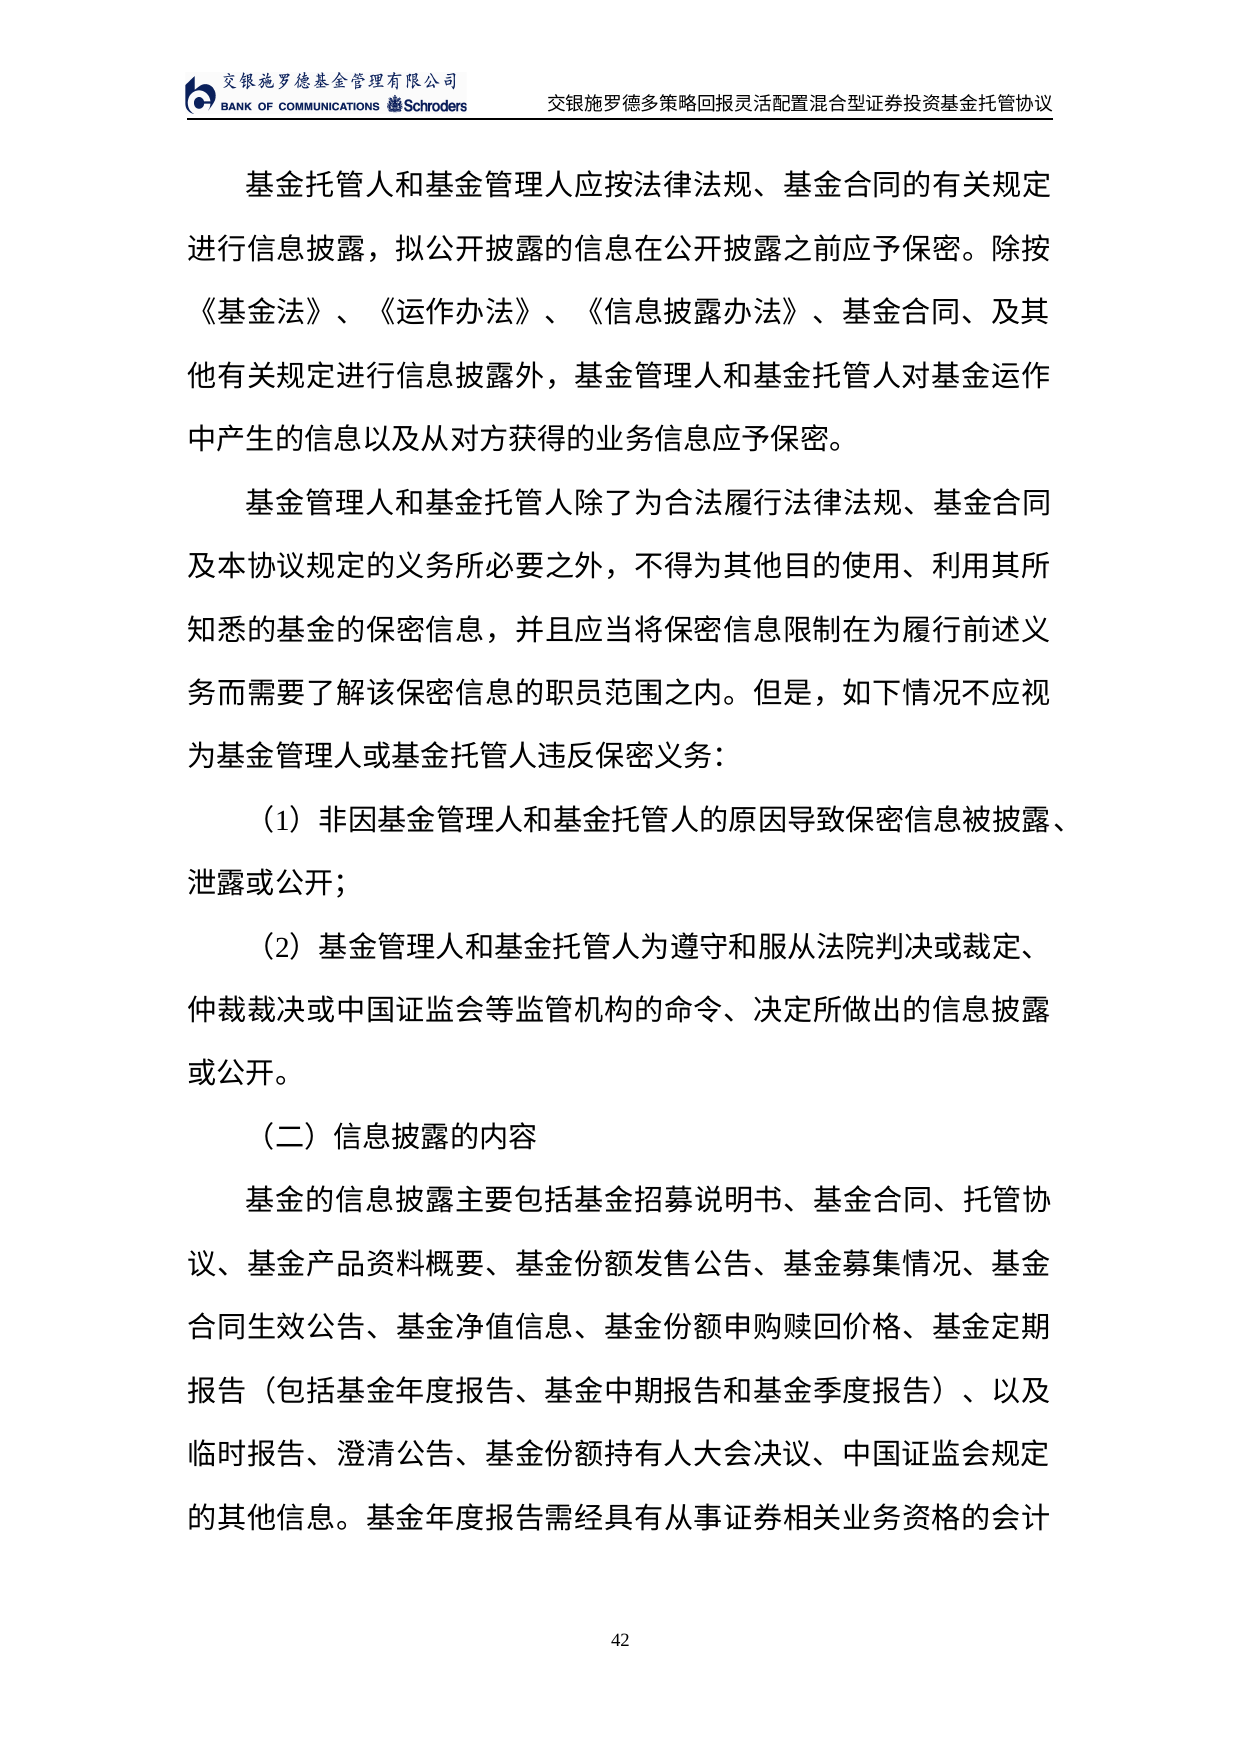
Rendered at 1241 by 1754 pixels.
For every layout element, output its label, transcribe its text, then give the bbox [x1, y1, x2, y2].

text （二）信息披露的内容 [187, 1113, 1053, 1156]
text （1）非因基金管理人和基金托管人的原因导致保密信息被披露、泄露或公开； [187, 796, 1053, 902]
picture [185, 72, 467, 114]
text 基金托管人和基金管理人应按法律法规、基金合同的有关规定进行信息披露，拟公开披露的信息在公开披露之前应予保密。除按《基金法》、《运作办法》、《信息披露办法》、基金合同、及其他有关规定进行信息披露外，基金管理人和基金托管人对基金运作中产生的信息以及从对方获得的业务信息应予保密。 [187, 162, 1053, 458]
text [187, 1177, 1053, 1536]
text （2）基金管理人和基金托管人为遵守和服从法院判决或裁定、仲裁裁决或中国证监会等监管机构的命令、决定所做出的信息披露或公开。 [187, 923, 1053, 1092]
text 基金管理人和基金托管人除了为合法履行法律法规、基金合同及本协议规定的义务所必要之外，不得为其他目的使用、利用其所知悉的基金的保密信息，并且应当将保密信息限制在为履行前述义务而需要了解该保密信息的职员范围之内。但是，如下情况不应视为基金管理人或基金托管人违反保密义务： [187, 479, 1053, 775]
